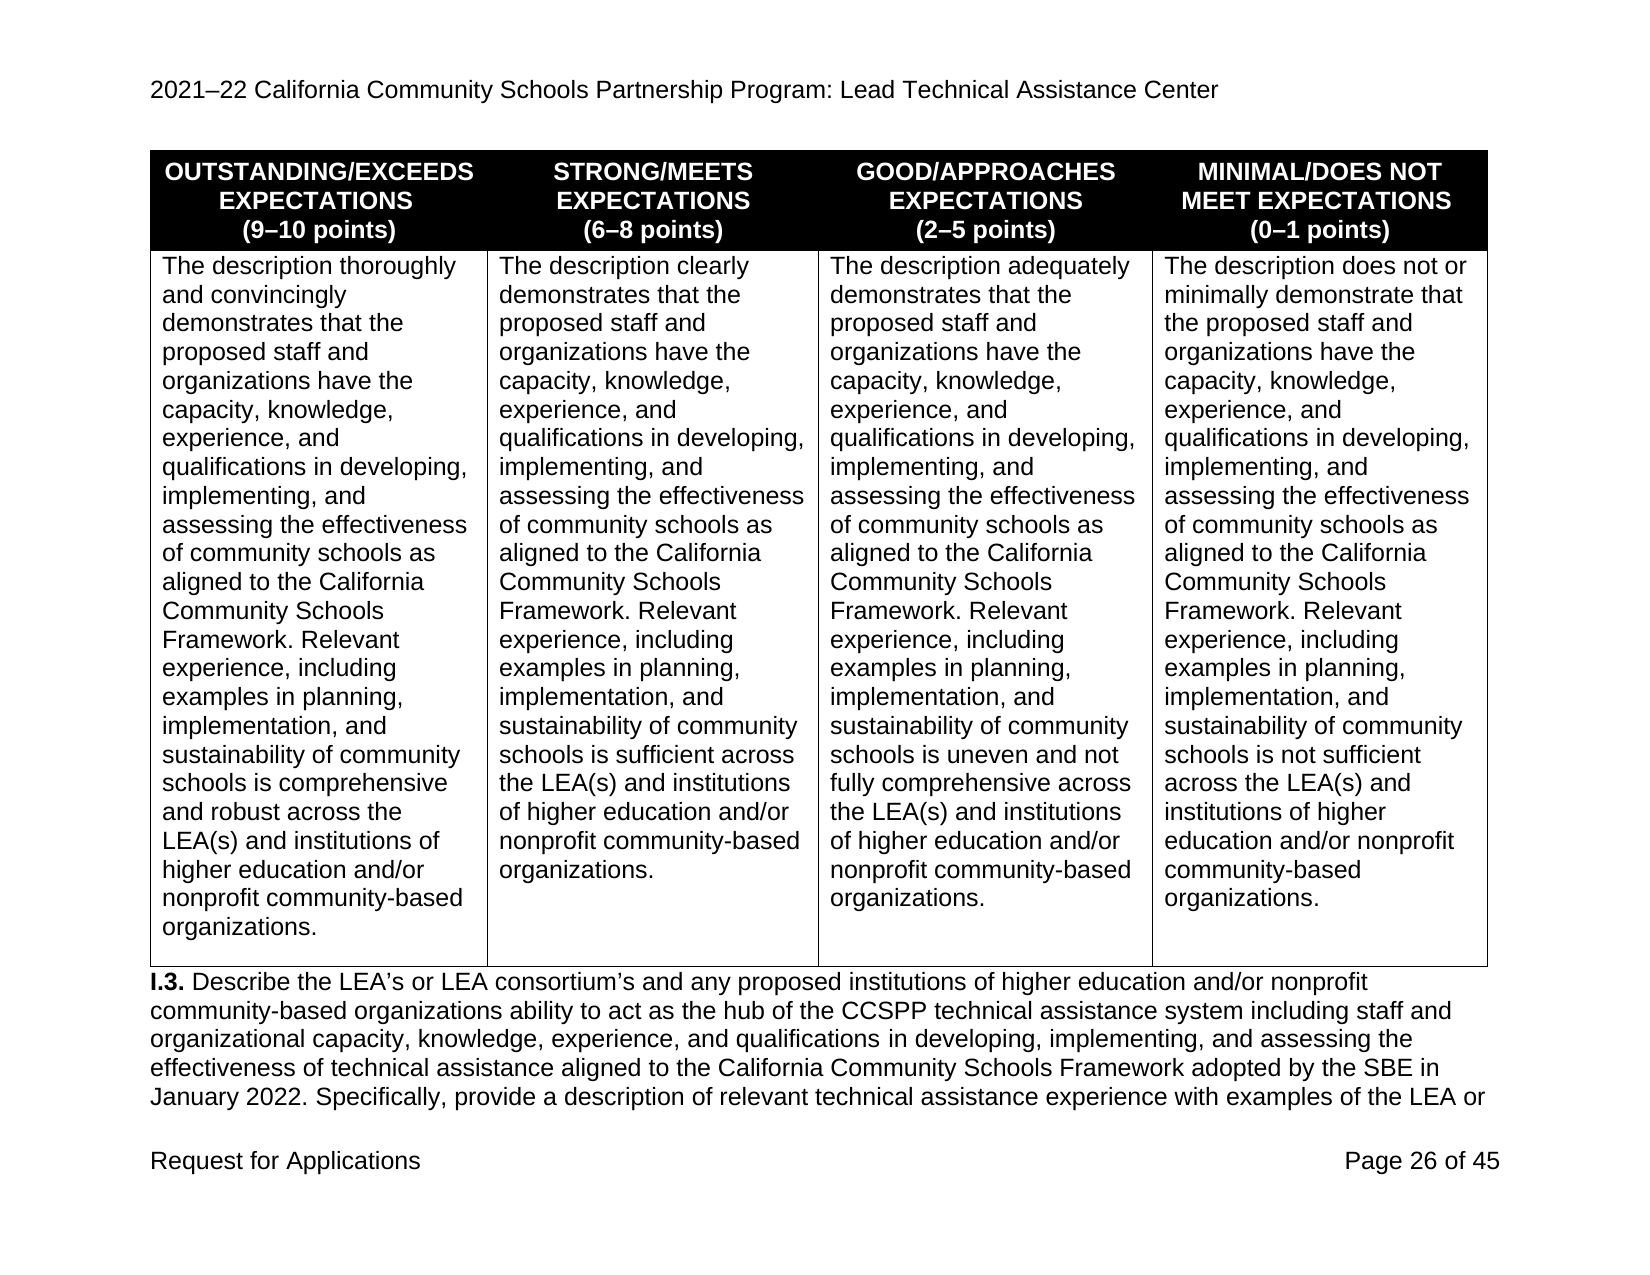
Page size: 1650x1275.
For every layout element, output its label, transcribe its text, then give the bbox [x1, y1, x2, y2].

table_header STRONG/MEETS EXPECTATIONS (6–8 points) [488, 151, 818, 250]
table_header MINIMAL/DOES NOT MEET EXPECTATIONS (0–1 points) [1153, 151, 1487, 250]
table_header OUTSTANDING/EXCEEDS EXPECTATIONS (9–10 points) [151, 151, 487, 250]
table_header GOOD/APPROACHES EXPECTATIONS (2–5 points) [819, 151, 1152, 250]
table_cell The description thoroughly and convincingly demonstrates that the proposed staff and organizations have the capacity, knowledge, experience, and qualifications in developing, implementing, and assessing the effectiveness of community schools as aligned to the California Community Schools Framework. Relevant experience, including examples in planning, implementation, and sustainability of community schools is comprehensive and robust across the LEA(s) and institutions of higher education and/or nonprofit community-based organizations. [151, 251, 487, 966]
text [150, 967, 1500, 1111]
table_cell The description adequately demonstrates that the proposed staff and organizations have the capacity, knowledge, experience, and qualifications in developing, implementing, and assessing the effectiveness of community schools as aligned to the California Community Schools Framework. Relevant experience, including examples in planning, implementation, and sustainability of community schools is uneven and not fully comprehensive across the LEA(s) and institutions of higher education and/or nonprofit community-based organizations. [819, 251, 1152, 966]
table_cell The description clearly demonstrates that the proposed staff and organizations have the capacity, knowledge, experience, and qualifications in developing, implementing, and assessing the effectiveness of community schools as aligned to the California Community Schools Framework. Relevant experience, including examples in planning, implementation, and sustainability of community schools is sufficient across the LEA(s) and institutions of higher education and/or nonprofit community-based organizations. [488, 251, 818, 966]
table_cell The description does not or minimally demonstrate that the proposed staff and organizations have the capacity, knowledge, experience, and qualifications in developing, implementing, and assessing the effectiveness of community schools as aligned to the California Community Schools Framework. Relevant experience, including examples in planning, implementation, and sustainability of community schools is not sufficient across the LEA(s) and institutions of higher education and/or nonprofit community-based organizations. [1153, 251, 1487, 966]
